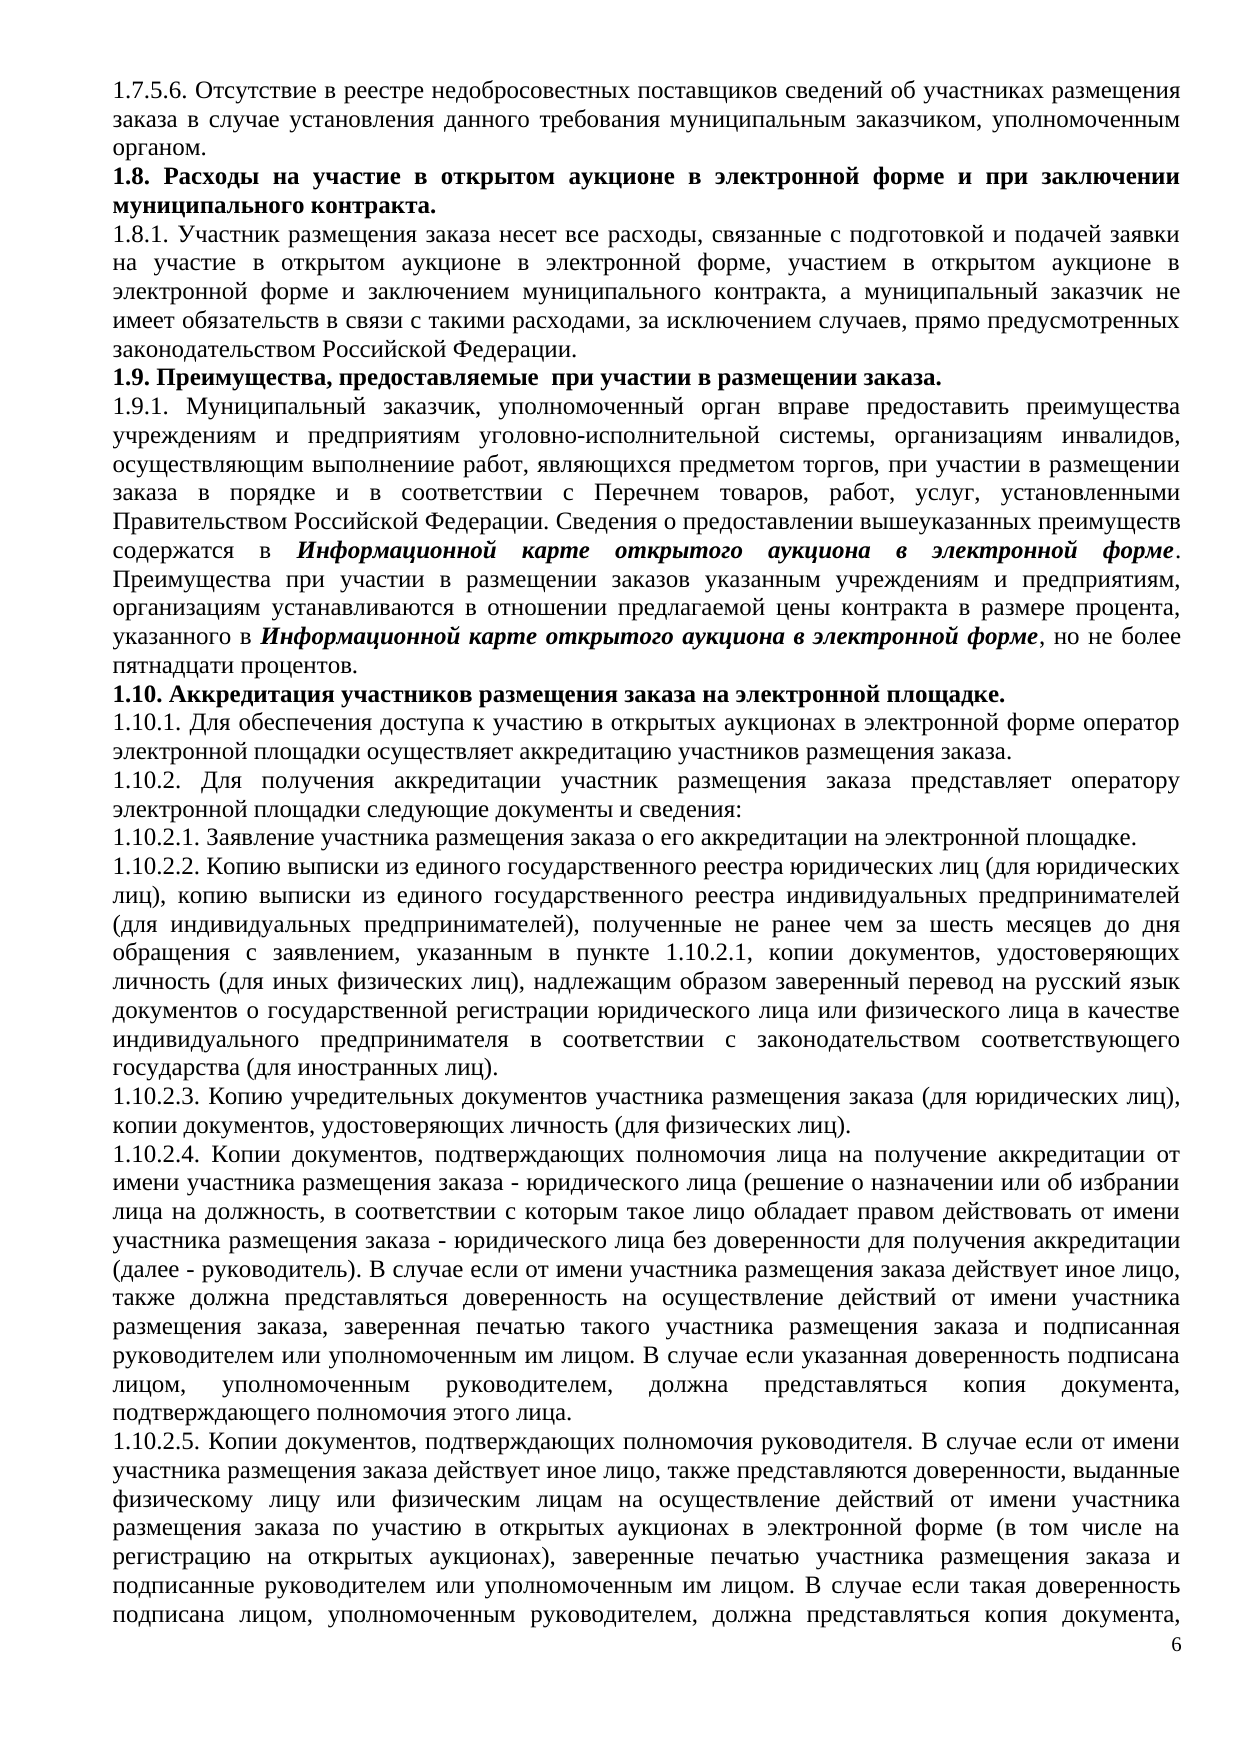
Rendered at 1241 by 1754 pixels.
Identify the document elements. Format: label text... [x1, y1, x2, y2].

text 1.10.2. Для получения аккредитации участник размещения заказа представляет оператору электронной площадки следующие документы и сведения: [112, 765, 1181, 822]
text 1.10.2.4. Копии документов, подтверждающих полномочия лица на получение аккредитации от имени участника размещения заказа - юридического лица (решение о назначении или об избрании лица на должность, в соответствии с которым такое лицо обладает правом действовать от имени участника размещения заказа - юридического лица без доверенности для получения аккредитации (далее - руководитель). В случае если от имени участника размещения заказа действует иное лицо, также должна представляться доверенность на осуществление действий от имени участника размещения заказа, заверенная печатью такого участника размещения заказа и подписанная руководителем или уполномоченным им лицом. В случае если указанная доверенность подписана лицом, уполномоченным руководителем, должна представляться копия документа, подтверждающего полномочия этого лица. [112, 1139, 1181, 1426]
text 1.7.5.6. Отсутствие в реестре недобросовестных поставщиков сведений об участниках размещения заказа в случае установления данного требования муниципальным заказчиком, уполномоченным органом. [112, 75, 1181, 161]
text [112, 1426, 1181, 1627]
text 1.8. Расходы на участие в открытом аукционе в электронной форме и при заключении муниципального контракта. [112, 161, 1181, 219]
text 1.8.1. Участник размещения заказа несет все расходы, связанные с подготовкой и подачей заявки на участие в открытом аукционе в электронной форме, участием в открытом аукционе в электронной форме и заключением муниципального контракта, а муниципальный заказчик не имеет обязательств в связи с такими расходами, за исключением случаев, прямо предусмотренных законодательством Российской Федерации. [112, 219, 1181, 362]
text 1.10.2.3. Копию учредительных документов участника размещения заказа (для юридических лиц), копии документов, удостоверяющих личность (для физических лиц). [112, 1081, 1181, 1139]
text 1.9. Преимущества, предоставляемые при участии в размещении заказа. [112, 362, 1181, 391]
text 1.9.1. Муниципальный заказчик, уполномоченный орган вправе предоставить преимущества учреждениям и предприятиям уголовно-исполнительной системы, организациям инвалидов, осуществляющим выполнениие работ, являющихся предметом торгов, при участии в размещении заказа в порядке и в соответствии с Перечнем товаров, работ, услуг, установленными Правительством Российской Федерации. Сведения о предоставлении вышеуказанных преимуществ содержатся в Информационной карте открытого аукциона в электронной форме. Преимущества при участии в размещении заказов указанным учреждениям и предприятиям, организациям устанавливаются в отношении предлагаемой цены контракта в размере процента, указанного в Информационной карте открытого аукциона в электронной форме, но не более пятнадцати процентов. [112, 391, 1181, 679]
text 1.10. Аккредитация участников размещения заказа на электронной площадке. [112, 679, 1181, 707]
text 1.10.2.1. Заявление участника размещения заказа о его аккредитации на электронной площадке. [112, 822, 1181, 851]
text 1.10.1. Для обеспечения доступа к участию в открытых аукционах в электронной форме оператор электронной площадки осуществляет аккредитацию участников размещения заказа. [112, 707, 1181, 765]
text 1.10.2.2. Копию выписки из единого государственного реестра юридических лиц (для юридических лиц), копию выписки из единого государственного реестра индивидуальных предпринимателей (для индивидуальных предпринимателей), полученные не ранее чем за шесть месяцев до дня обращения с заявлением, указанным в пункте 1.10.2.1, копии документов, удостоверяющих личность (для иных физических лиц), надлежащим образом заверенный перевод на русский язык документов о государственной регистрации юридического лица или физического лица в качестве индивидуального предпринимателя в соответствии с законодательством соответствующего государства (для иностранных лиц). [112, 851, 1181, 1081]
